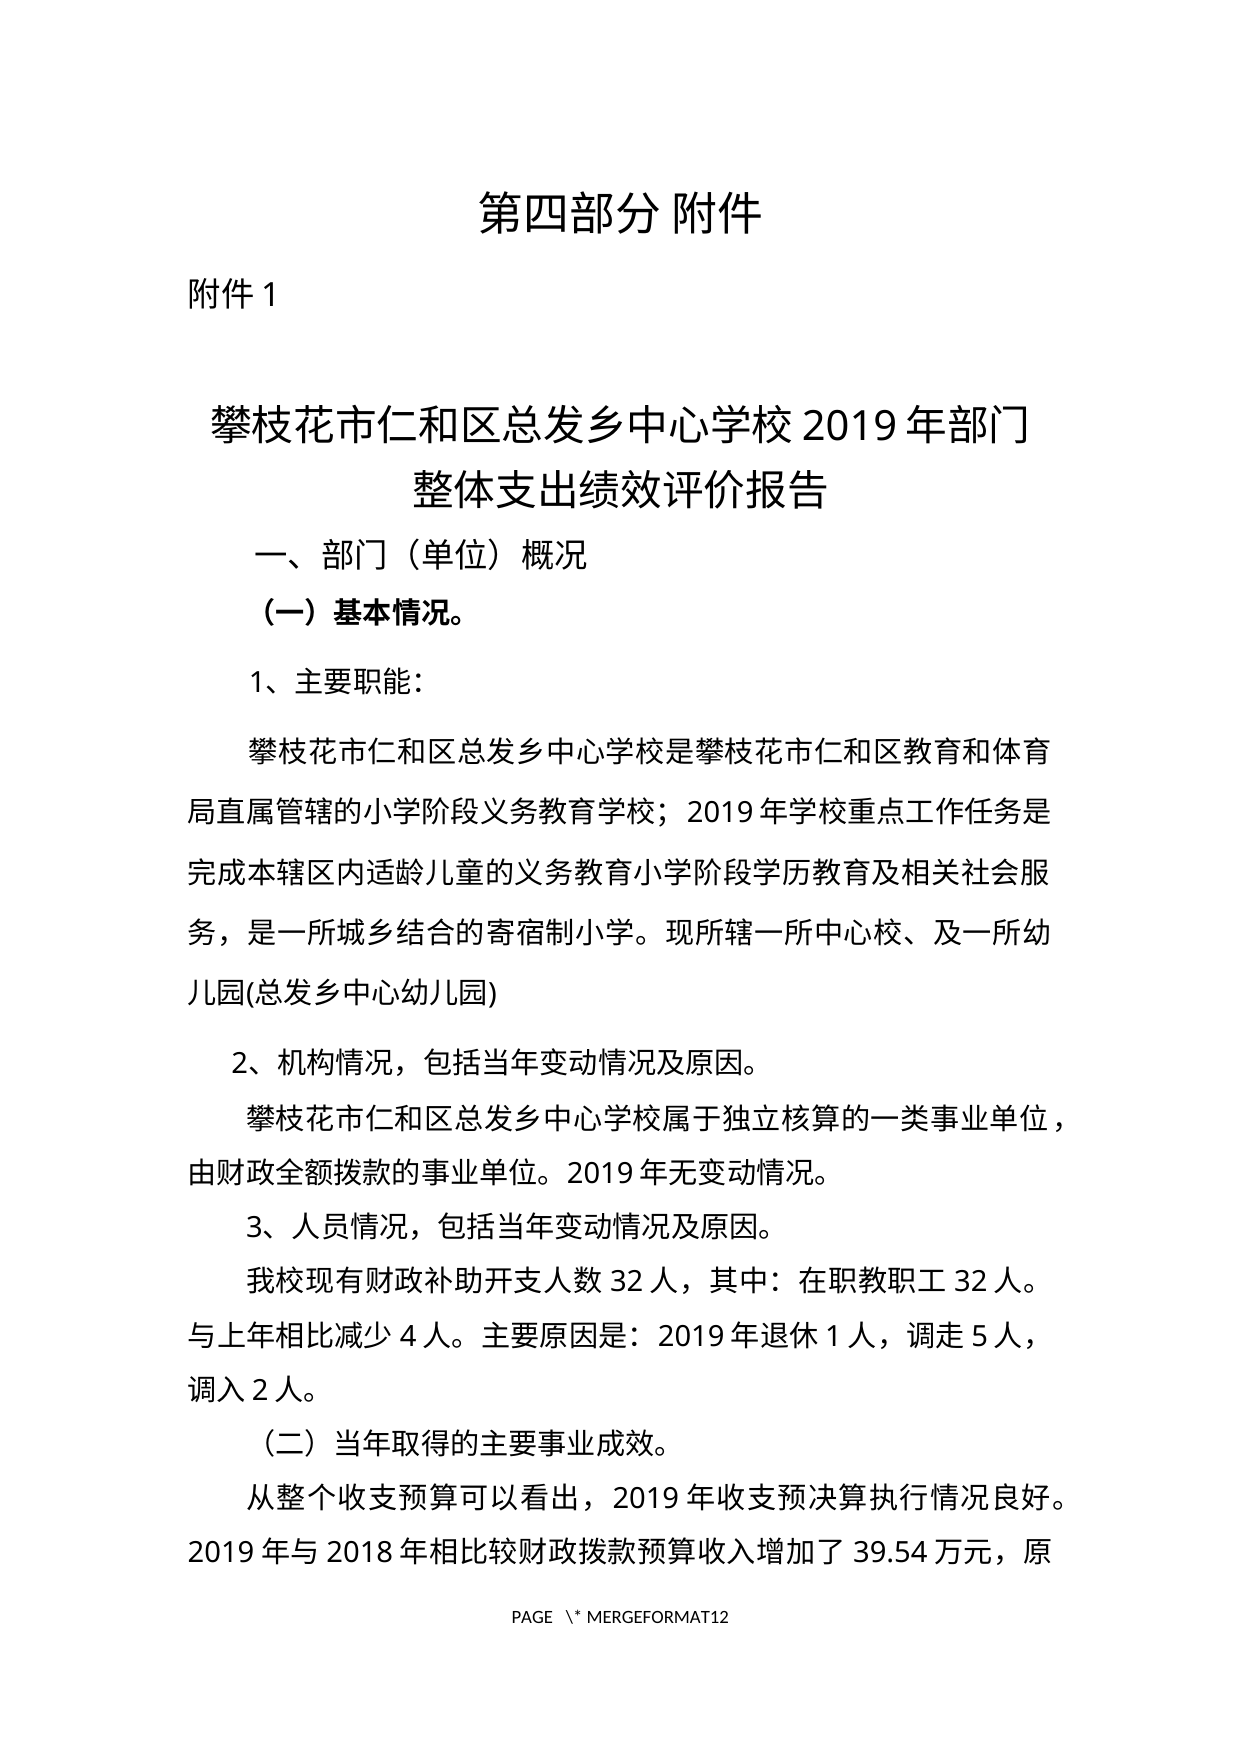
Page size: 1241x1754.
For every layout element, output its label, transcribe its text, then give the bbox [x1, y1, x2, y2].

text 第四部分 附件 [187, 162, 1053, 259]
text 一、部门（单位）概况 [187, 519, 1053, 580]
text 2、机构情况，包括当年变动情况及原因。 [187, 1026, 1053, 1086]
text 整体支出绩效评价报告 [187, 454, 1053, 519]
text 攀枝花市仁和区总发乡中心学校属于独立核算的一类事业单位，由财政全额拨款的事业单位。2019年无变动情况。 [187, 1086, 1053, 1194]
text 3、人员情况，包括当年变动情况及原因。 [187, 1194, 1053, 1248]
text （一）基本情况。 [187, 580, 1053, 634]
text （二）当年取得的主要事业成效。 [187, 1411, 1053, 1465]
text 1、主要职能： [187, 644, 1053, 704]
text 攀枝花市仁和区总发乡中心学校是攀枝花市仁和区教育和体育局直属管辖的小学阶段义务教育学校；2019年学校重点工作任务是完成本辖区内适龄儿童的义务教育小学阶段学历教育及相关社会服务，是一所城乡结合的寄宿制小学。现所辖一所中心校、及一所幼儿园(总发乡中心幼儿园) [187, 714, 1053, 1016]
text 我校现有财政补助开支人数32人，其中：在职教职工32人。与上年相比减少4人。主要原因是：2019年退休1人，调走5人，调入2人。 [187, 1248, 1053, 1411]
text 攀枝花市仁和区总发乡中心学校2019年部门 [187, 389, 1053, 454]
text 附件1 [187, 259, 1053, 324]
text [187, 1465, 1053, 1573]
